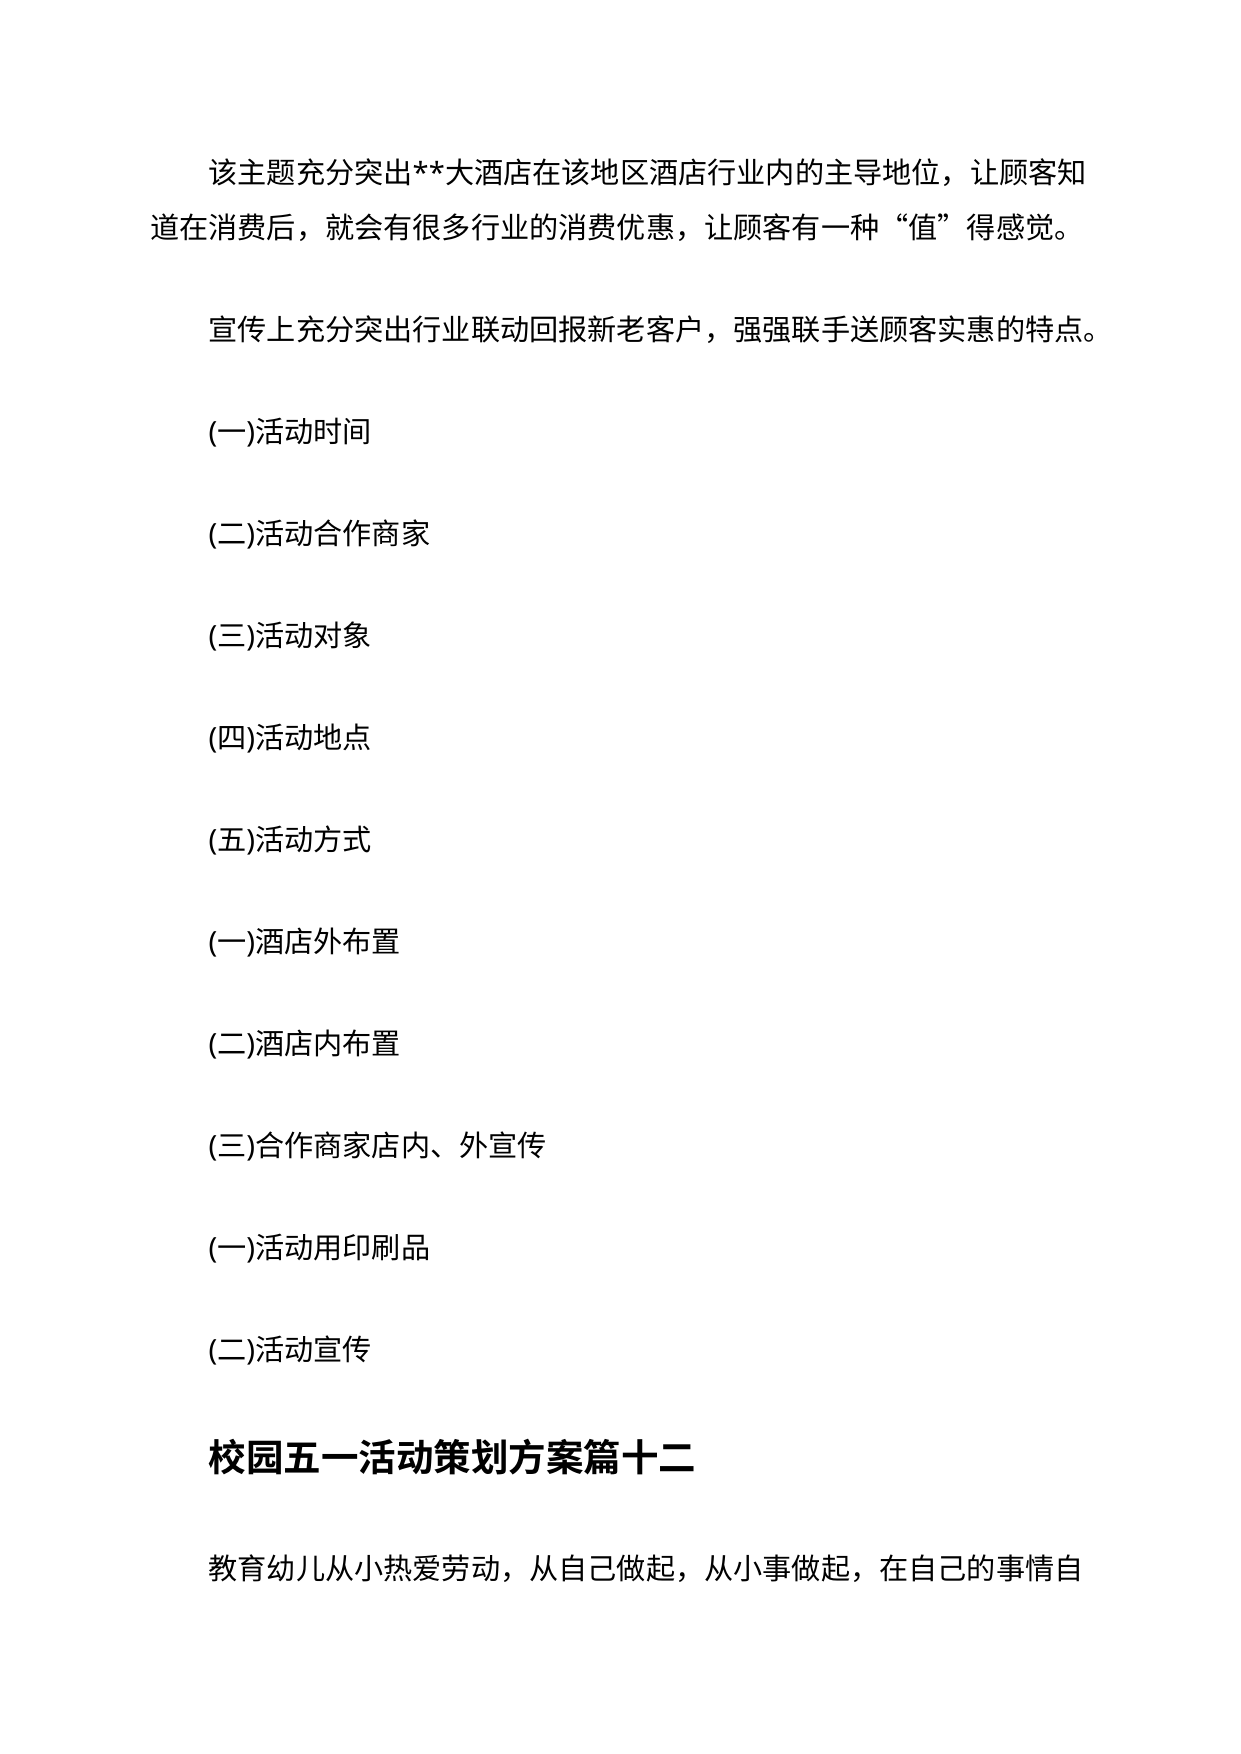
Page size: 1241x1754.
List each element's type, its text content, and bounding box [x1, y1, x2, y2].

text (二)酒店内布置 [150, 1020, 1090, 1063]
text (四)活动地点 [150, 714, 1090, 757]
text 宣传上充分突出行业联动回报新老客户，强强联手送顾客实惠的特点。 [150, 307, 1090, 349]
text 该主题充分突出**大酒店在该地区酒店行业内的主导地位，让顾客知道在消费后，就会有很多行业的消费优惠，让顾客有一种“值”得感觉。 [150, 150, 1090, 247]
text (三)活动对象 [150, 612, 1090, 655]
text 校园五一活动策划方案篇十二 [150, 1428, 1090, 1483]
text (二)活动宣传 [150, 1326, 1090, 1369]
text (二)活动合作商家 [150, 511, 1090, 553]
text (一)活动时间 [150, 408, 1090, 451]
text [150, 1546, 1090, 1588]
text (三)合作商家店内、外宣传 [150, 1122, 1090, 1165]
text (一)活动用印刷品 [150, 1224, 1090, 1267]
text (一)酒店外布置 [150, 918, 1090, 961]
text (五)活动方式 [150, 816, 1090, 859]
